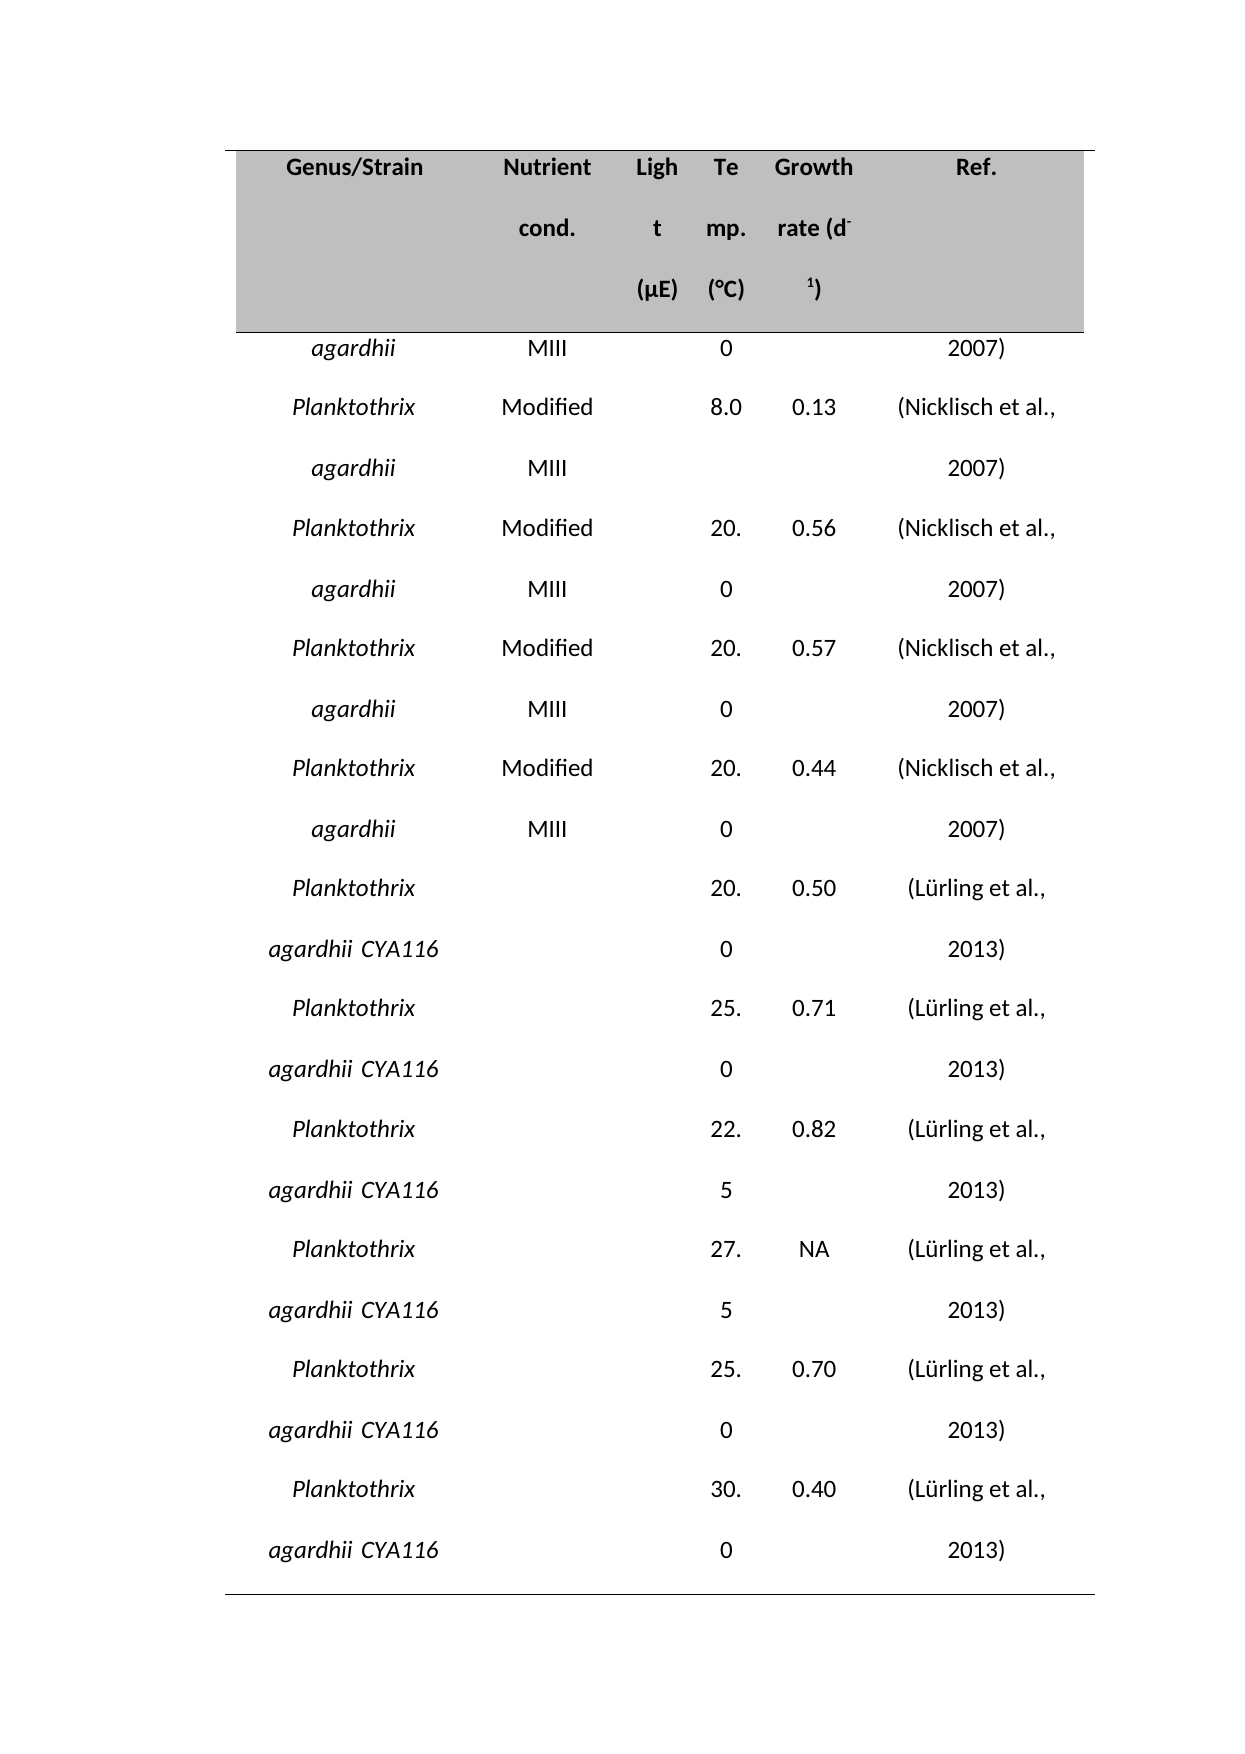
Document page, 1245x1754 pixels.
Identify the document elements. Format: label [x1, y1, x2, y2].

table_header [225, 151, 1095, 1593]
